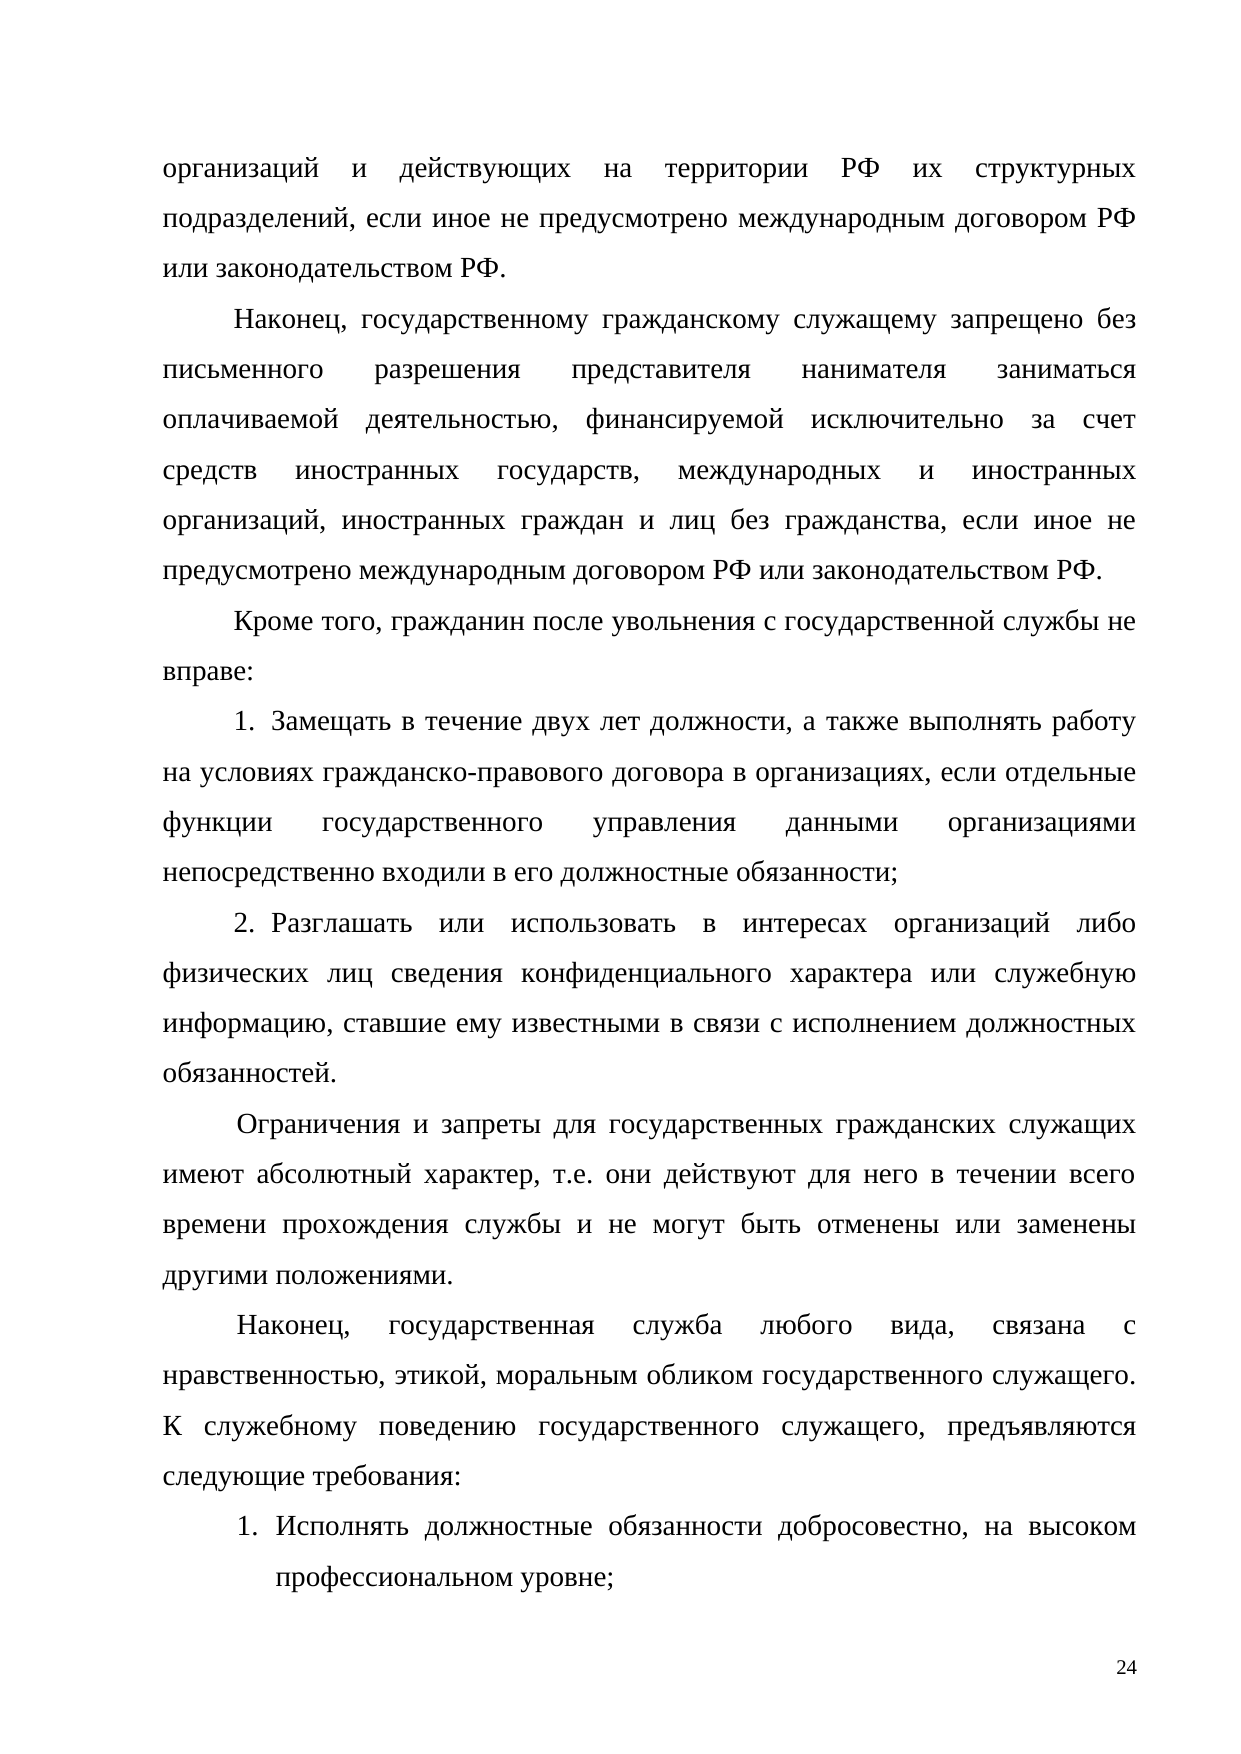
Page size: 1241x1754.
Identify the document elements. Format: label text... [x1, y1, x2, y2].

text Наконец, государственная служба любого вида, связана с нравственностью, этикой, моральным обликом государственного служащего. К служебному поведению государственного служащего, предъявляются следующие требования: [162, 1307, 1137, 1492]
list Разглашать или использовать в интересах организаций либо физических лиц сведения конфиденциального характера или служебную информацию, ставшие ему известными в связи с исполнением должностных обязанностей. [162, 905, 1137, 1089]
list Исполнять должностные обязанности добросовестно, на высоком профессиональном уровне; [236, 1508, 1137, 1592]
text Кроме того, гражданин после увольнения с государственной службы не вправе: [162, 603, 1137, 687]
list Замещать в течение двух лет должности, а также выполнять работу на условиях гражданско-правового договора в организациях, если отдельные функции государственного управления данными организациями непосредственно входили в его должностные обязанности; [162, 703, 1137, 888]
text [162, 150, 1137, 284]
text Наконец, государственному гражданскому служащему запрещено без письменного разрешения представителя нанимателя заниматься оплачиваемой деятельностью, финансируемой исключительно за счет средств иностранных государств, международных и иностранных организаций, иностранных граждан и лиц без гражданства, если иное не предусмотрено международным договором РФ или законодательством РФ. [162, 301, 1137, 586]
text Ограничения и запреты для государственных гражданских служащих имеют абсолютный характер, т.е. они действуют для него в течении всего времени прохождения службы и не могут быть отменены или заменены другими положениями. [162, 1106, 1137, 1290]
